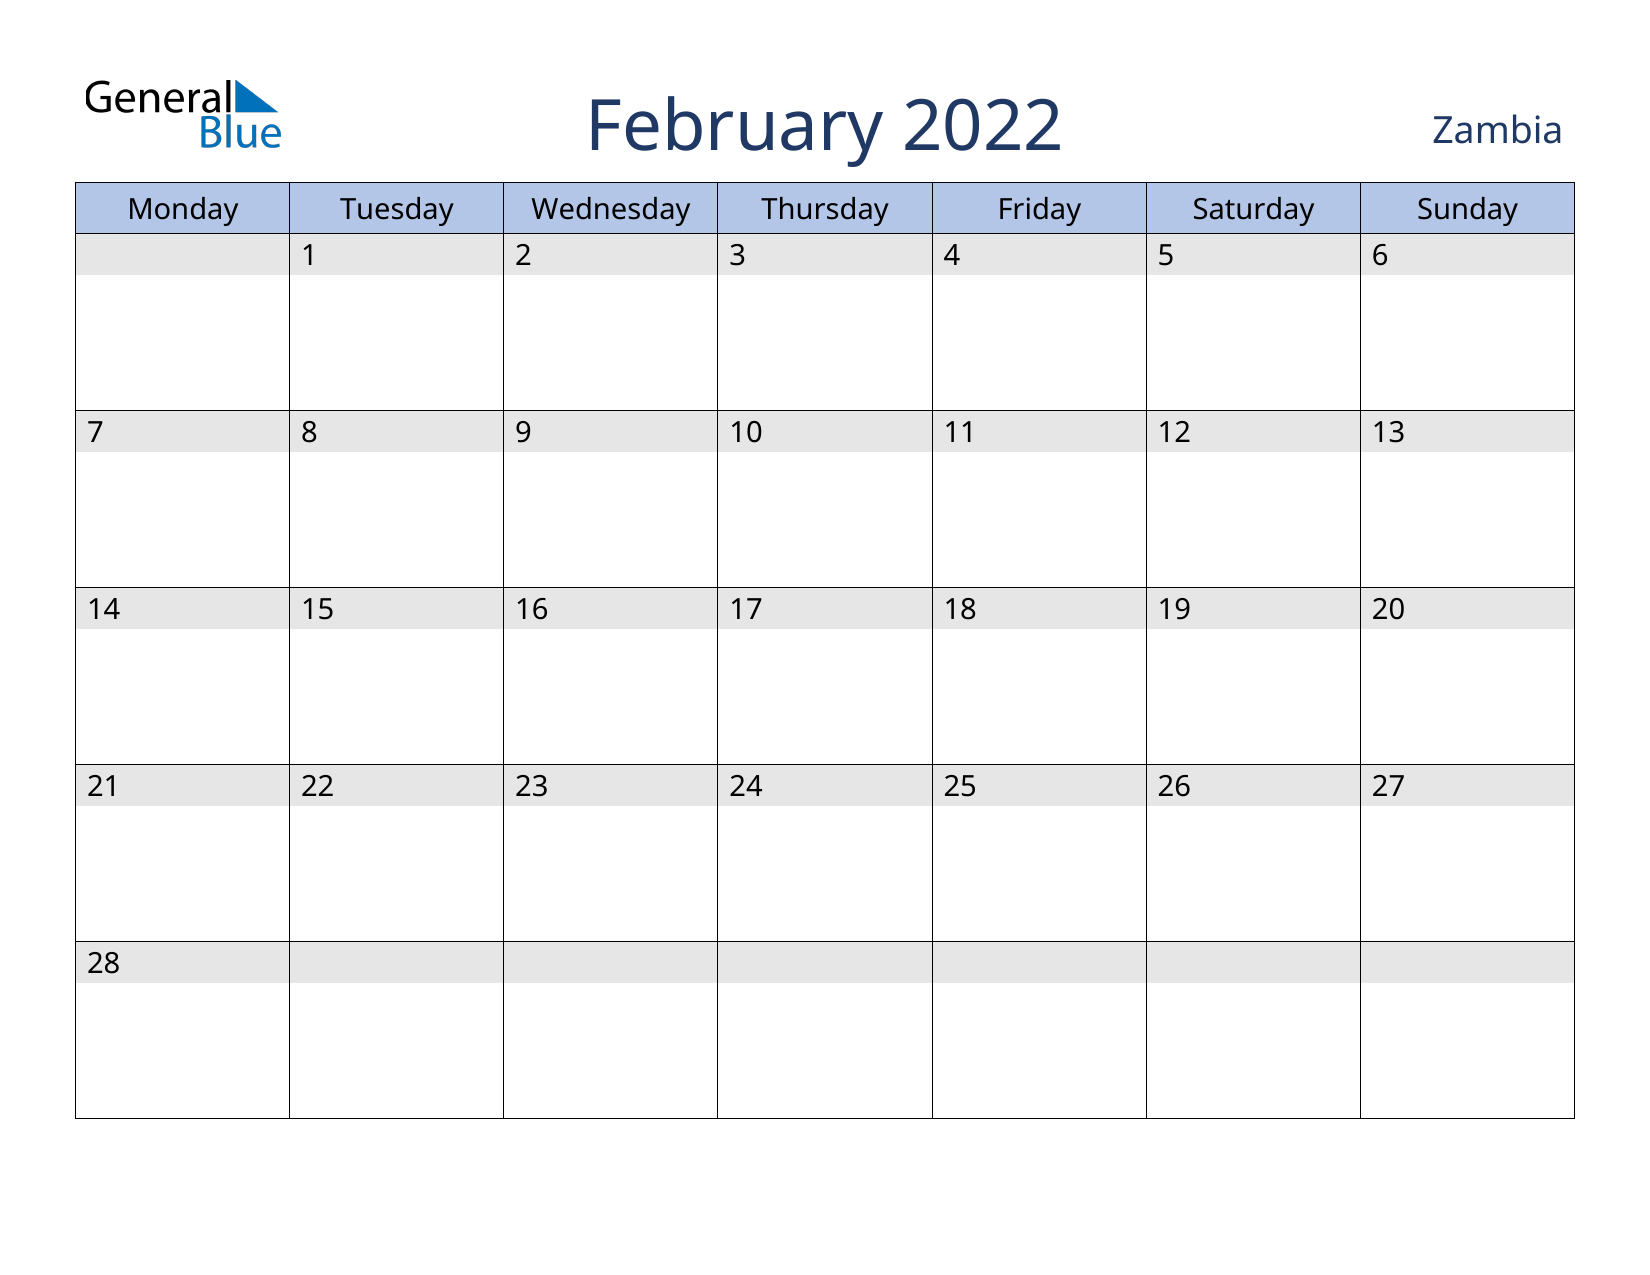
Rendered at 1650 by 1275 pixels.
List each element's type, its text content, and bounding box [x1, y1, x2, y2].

table_cell [1147, 629, 1360, 764]
table_cell [933, 806, 1146, 941]
table_cell [1361, 806, 1574, 941]
table_cell 15 [290, 588, 503, 629]
table_cell [933, 275, 1146, 410]
table_cell [718, 629, 932, 764]
table_cell [1361, 275, 1574, 410]
table_cell 4 [933, 234, 1146, 275]
table_cell [1361, 452, 1574, 587]
table_cell Tuesday [290, 183, 503, 233]
picture [86, 80, 281, 148]
table_cell 11 [933, 411, 1146, 452]
table_cell 22 [290, 765, 503, 806]
table_cell 28 [76, 942, 289, 983]
table_cell [1147, 275, 1360, 410]
table_cell 2 [504, 234, 717, 275]
table_cell 25 [933, 765, 1146, 806]
table_cell 10 [718, 411, 932, 452]
table_cell 5 [1147, 234, 1360, 275]
table_cell [718, 275, 932, 410]
table_cell [504, 806, 717, 941]
table_cell [76, 234, 289, 275]
table_cell 16 [504, 588, 717, 629]
table_cell [718, 942, 932, 983]
table_cell [290, 452, 503, 587]
table_header [76, 75, 503, 182]
table_cell [933, 629, 1146, 764]
table_cell Monday [76, 183, 289, 233]
table_cell 13 [1361, 411, 1574, 452]
table_cell 23 [504, 765, 717, 806]
table_cell 18 [933, 588, 1146, 629]
table_cell [1361, 942, 1574, 983]
table_cell 27 [1361, 765, 1574, 806]
table_cell [718, 983, 932, 1118]
table_cell Friday [933, 183, 1146, 233]
table_cell [933, 942, 1146, 983]
table_cell 19 [1147, 588, 1360, 629]
table_cell [76, 452, 289, 587]
table_cell 12 [1147, 411, 1360, 452]
table_cell Saturday [1147, 183, 1360, 233]
table_cell [718, 806, 932, 941]
table_cell [290, 275, 503, 410]
table_header Zambia [1146, 75, 1574, 182]
table_cell [718, 452, 932, 587]
table_header February 2022 [504, 75, 1146, 182]
table_cell 24 [718, 765, 932, 806]
table_cell 3 [718, 234, 932, 275]
table_cell [1361, 629, 1574, 764]
table_cell [76, 983, 289, 1118]
table_cell 14 [76, 588, 289, 629]
table_cell [504, 629, 717, 764]
table_cell [290, 942, 503, 983]
table_cell 7 [76, 411, 289, 452]
table_cell 6 [1361, 234, 1574, 275]
table_cell Wednesday [504, 183, 717, 233]
table_cell [504, 942, 717, 983]
table_cell [1147, 942, 1360, 983]
table_cell [504, 275, 717, 410]
table_cell [290, 629, 503, 764]
table_cell [1147, 983, 1360, 1118]
table_cell 1 [290, 234, 503, 275]
table_cell 17 [718, 588, 932, 629]
table_cell [76, 629, 289, 764]
table_cell [76, 806, 289, 941]
table_cell Thursday [718, 183, 932, 233]
table_cell 20 [1361, 588, 1574, 629]
table_cell 9 [504, 411, 717, 452]
table_cell Sunday [1361, 183, 1574, 233]
table_cell 8 [290, 411, 503, 452]
table_cell [504, 983, 717, 1118]
table_cell 26 [1147, 765, 1360, 806]
table_cell [290, 806, 503, 941]
table_cell [933, 983, 1146, 1118]
table_cell [1147, 452, 1360, 587]
table_cell [76, 275, 289, 410]
table_cell 21 [76, 765, 289, 806]
table_cell [290, 983, 503, 1118]
table_cell [933, 452, 1146, 587]
table_cell [1361, 983, 1574, 1118]
table_cell [504, 452, 717, 587]
table_cell [1147, 806, 1360, 941]
